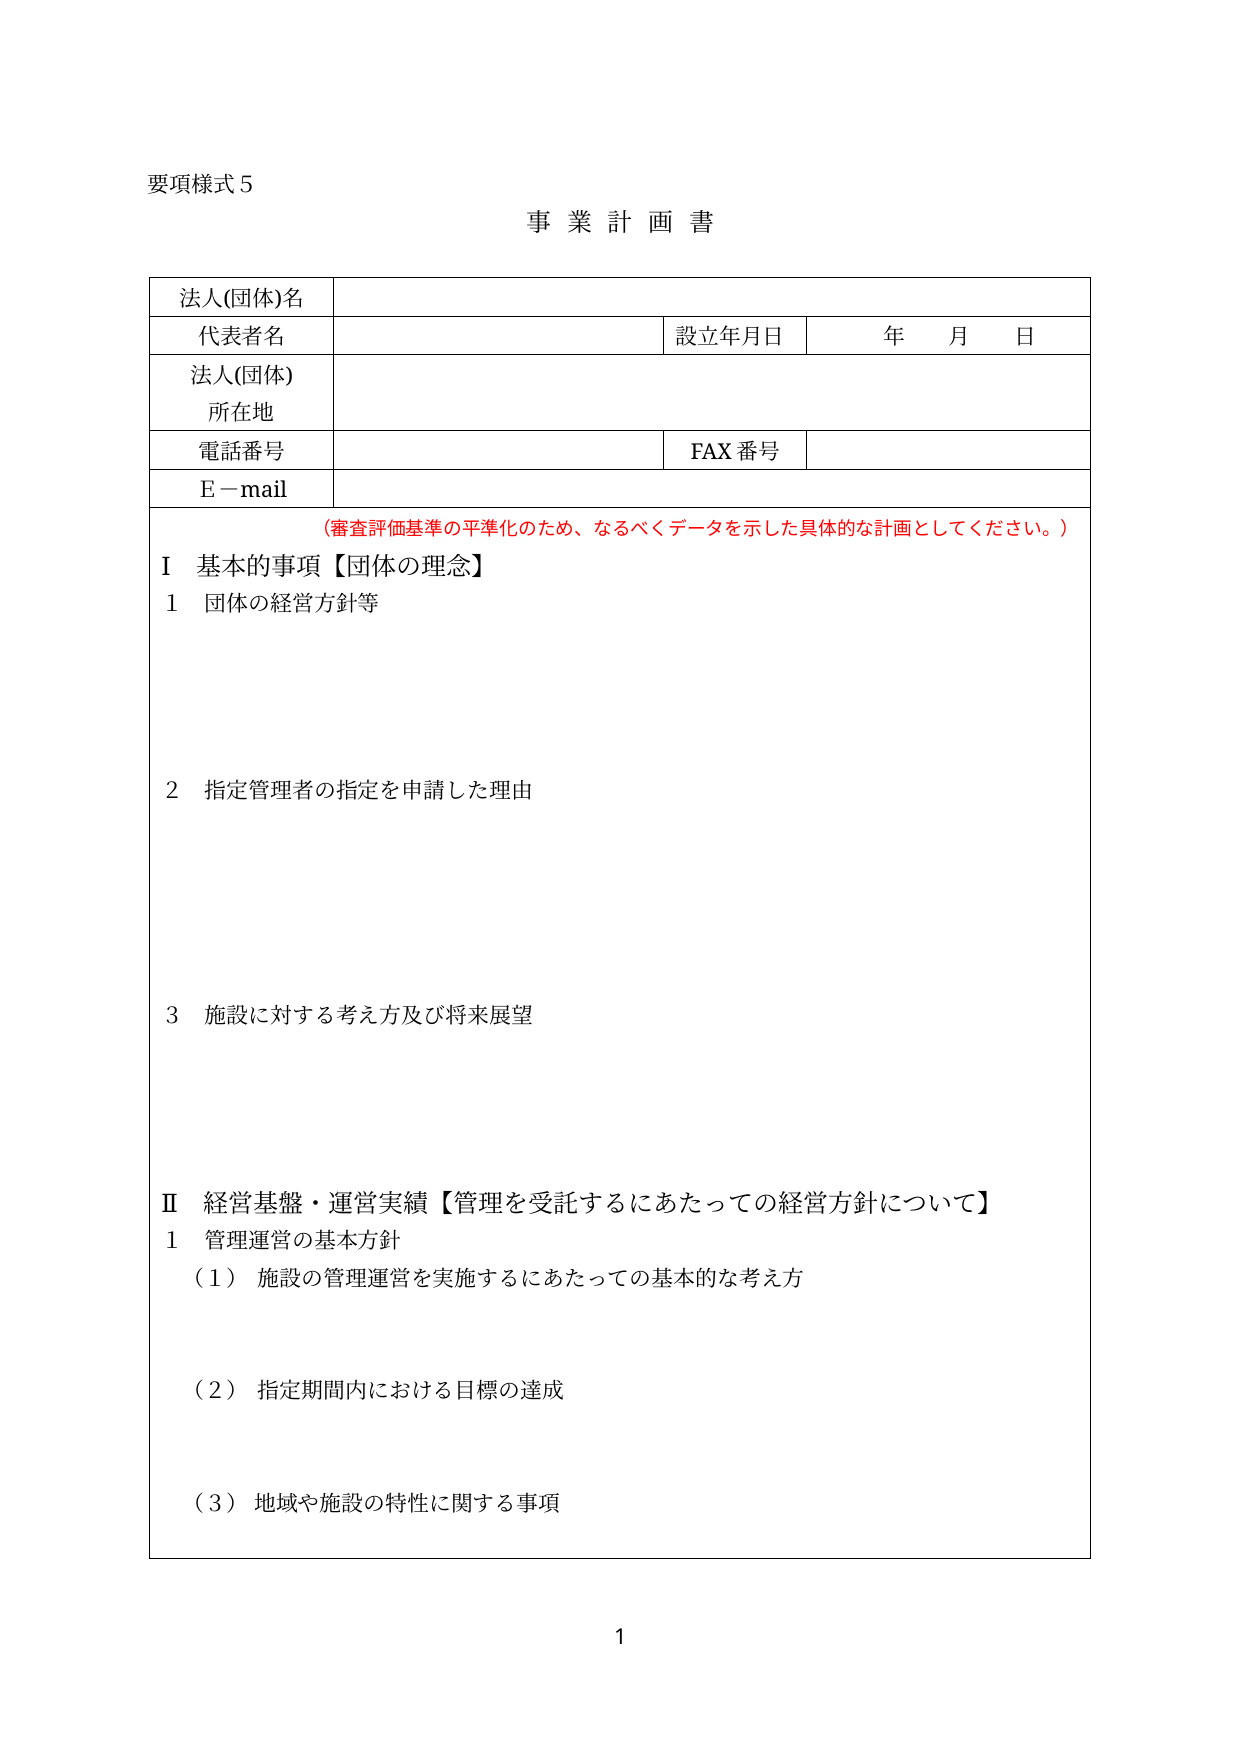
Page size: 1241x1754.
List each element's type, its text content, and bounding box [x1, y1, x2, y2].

table_cell [334, 431, 663, 469]
table_cell Ｅ－mail [150, 470, 333, 507]
table_cell 設立年月日 [664, 317, 806, 354]
table_cell [807, 431, 1090, 469]
table_cell 法人(団体) 所在地 [150, 355, 333, 430]
text 事業計画書 [148, 202, 1092, 239]
table_cell 年 月 日 [807, 317, 1090, 354]
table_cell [150, 508, 1090, 1558]
table_cell 電話番号 [150, 431, 333, 469]
table_cell [334, 317, 663, 354]
text 要項様式５ [148, 164, 1092, 202]
table_cell [334, 355, 1090, 430]
table_cell 代表者名 [150, 317, 333, 354]
table_cell [334, 470, 1090, 507]
table_header [334, 278, 1090, 316]
table_cell FAX番号 [664, 431, 806, 469]
table_header 法人(団体)名 [150, 278, 333, 316]
